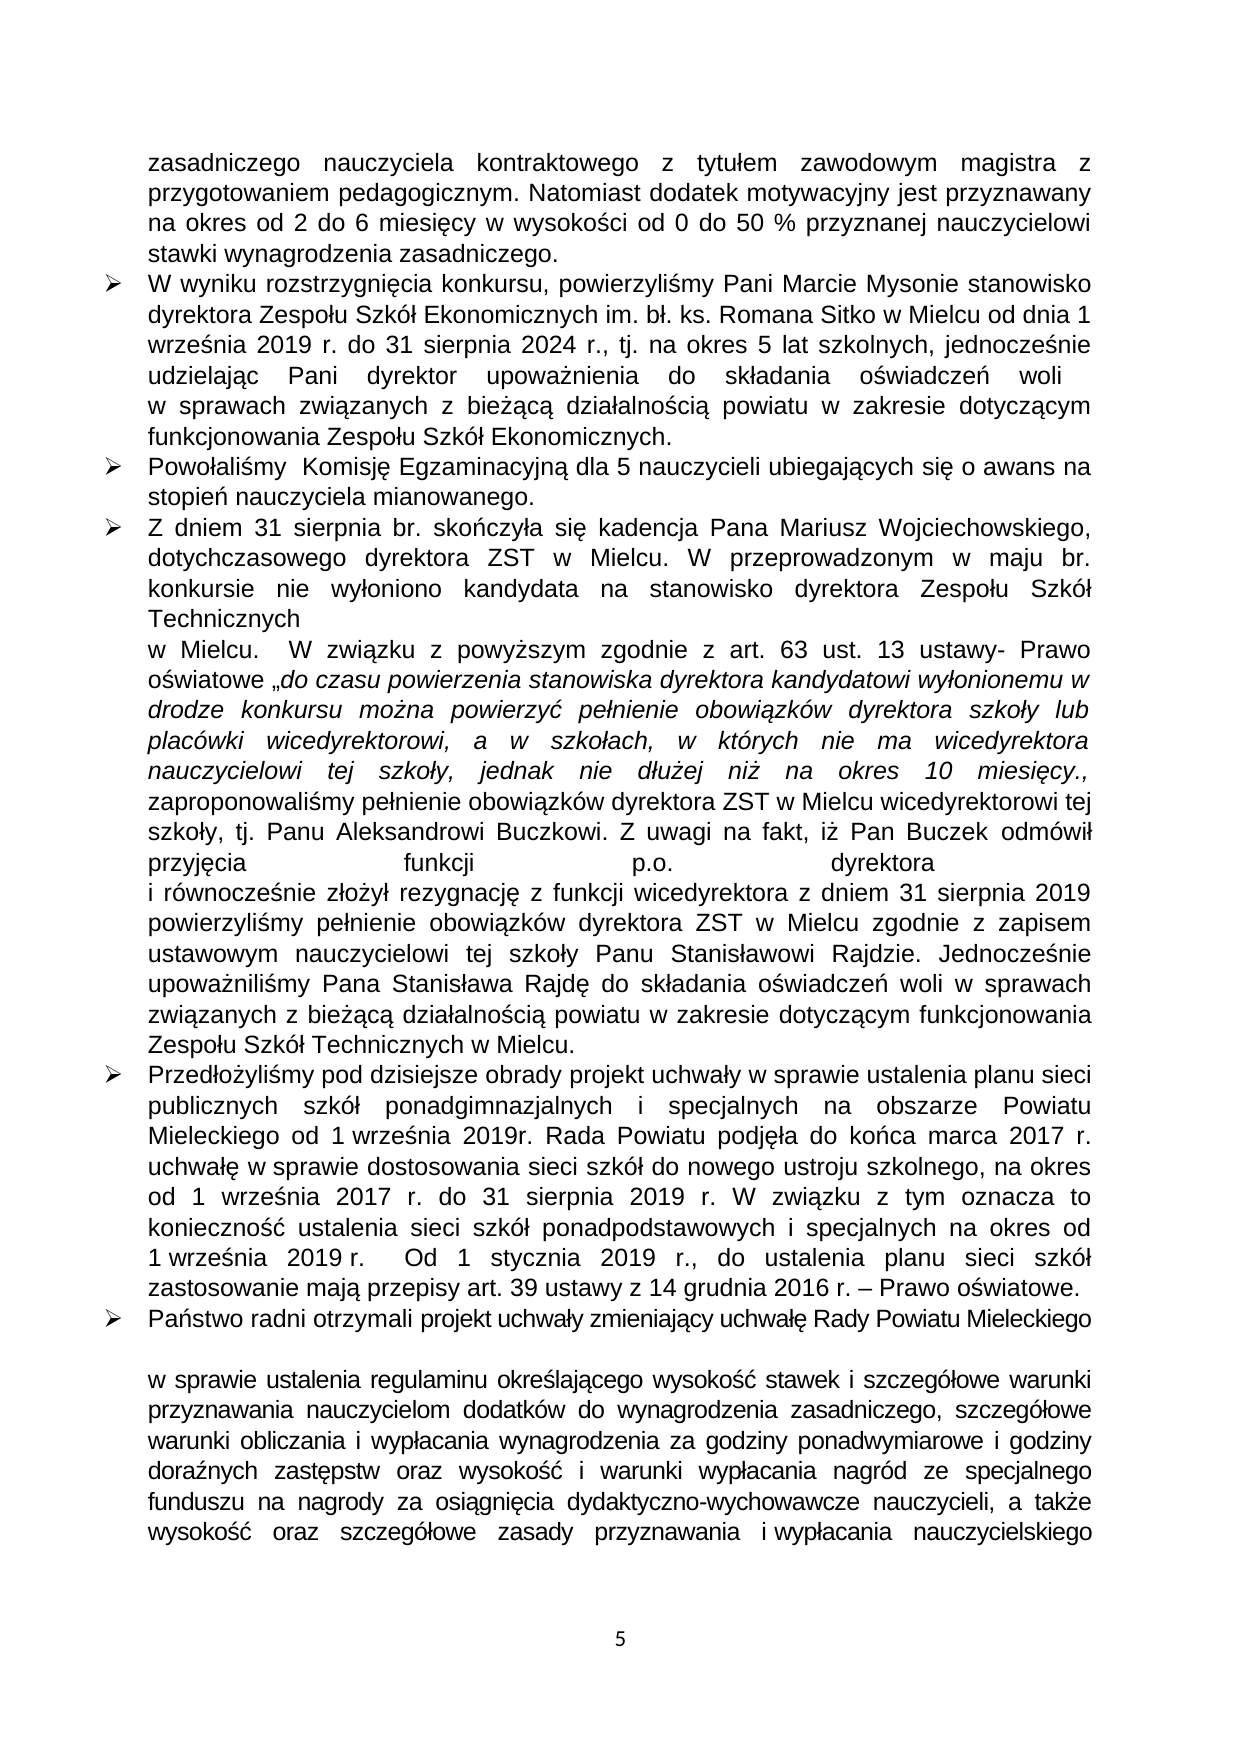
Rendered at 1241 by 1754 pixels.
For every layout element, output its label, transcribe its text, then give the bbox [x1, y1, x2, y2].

list Przedłożyliśmy pod dzisiejsze obrady projekt uchwały w sprawie ustalenia planu sieci publicznych szkół ponadgimnazjalnych i specjalnych na obszarze Powiatu Mieleckiego od 1 września 2019r. Rada Powiatu podjęła do końca marca 2017 r. uchwałę w sprawie dostosowania sieci szkół do nowego ustroju szkolnego, na okres od 1 września 2017 r. do 31 sierpnia 2019 r. W związku z tym oznacza to konieczność ustalenia sieci szkół ponadpodstawowych i specjalnych na okres od 1 września 2019 r. Od 1 stycznia 2019 r., do ustalenia planu sieci szkół zastosowanie mają przepisy art. 39 ustawy z 14 grudnia 2016 r. – Prawo oświatowe. [103, 1060, 1093, 1302]
list Powołaliśmy Komisję Egzaminacyjną dla 5 nauczycieli ubiegających się o awans na stopień nauczyciela mianowanego. [103, 452, 1093, 511]
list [103, 148, 1093, 268]
list W wyniku rozstrzygnięcia konkursu, powierzyliśmy Pani Marcie Mysonie stanowisko dyrektora Zespołu Szkół Ekonomicznych im. bł. ks. Romana Sitko w Mielcu od dnia 1 września 2019 r. do 31 sierpnia 2024 r., tj. na okres 5 lat szkolnych, jednocześnie udzielając Pani dyrektor upoważnienia do składania oświadczeń woli w sprawach związanych z bieżącą działalnością powiatu w zakresie dotyczącym funkcjonowania Zespołu Szkół Ekonomicznych. [103, 269, 1093, 450]
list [103, 1304, 1093, 1546]
list Z dniem 31 sierpnia br. skończyła się kadencja Pana Mariusz Wojciechowskiego, dotychczasowego dyrektora ZST w Mielcu. W przeprowadzonym w maju br. konkursie nie wyłoniono kandydata na stanowisko dyrektora Zespołu Szkół Technicznych w Mielcu. W związku z powyższym zgodnie z art. 63 ust. 13 ustawy- Prawo oświatowe „do czasu powierzenia stanowiska dyrektora kandydatowi wyłonionemu w drodze konkursu można powierzyć pełnienie obowiązków dyrektora szkoły lub placówki wicedyrektorowi, a w szkołach, w których nie ma wicedyrektora nauczycielowi tej szkoły, jednak nie dłużej niż na okres 10 miesięcy., zaproponowaliśmy pełnienie obowiązków dyrektora ZST w Mielcu wicedyrektorowi tej szkoły, tj. Panu Aleksandrowi Buczkowi. Z uwagi na fakt, iż Pan Buczek odmówił przyjęcia funkcji p.o. dyrektora i równocześnie złożył rezygnację z funkcji wicedyrektora z dniem 31 sierpnia 2019 powierzyliśmy pełnienie obowiązków dyrektora ZST w Mielcu zgodnie z zapisem ustawowym nauczycielowi tej szkoły Panu Stanisławowi Rajdzie. Jednocześnie upoważniliśmy Pana Stanisława Rajdę do składania oświadczeń woli w sprawach związanych z bieżącą działalnością powiatu w zakresie dotyczącym funkcjonowania Zespołu Szkół Technicznych w Mielcu. [103, 513, 1093, 1059]
